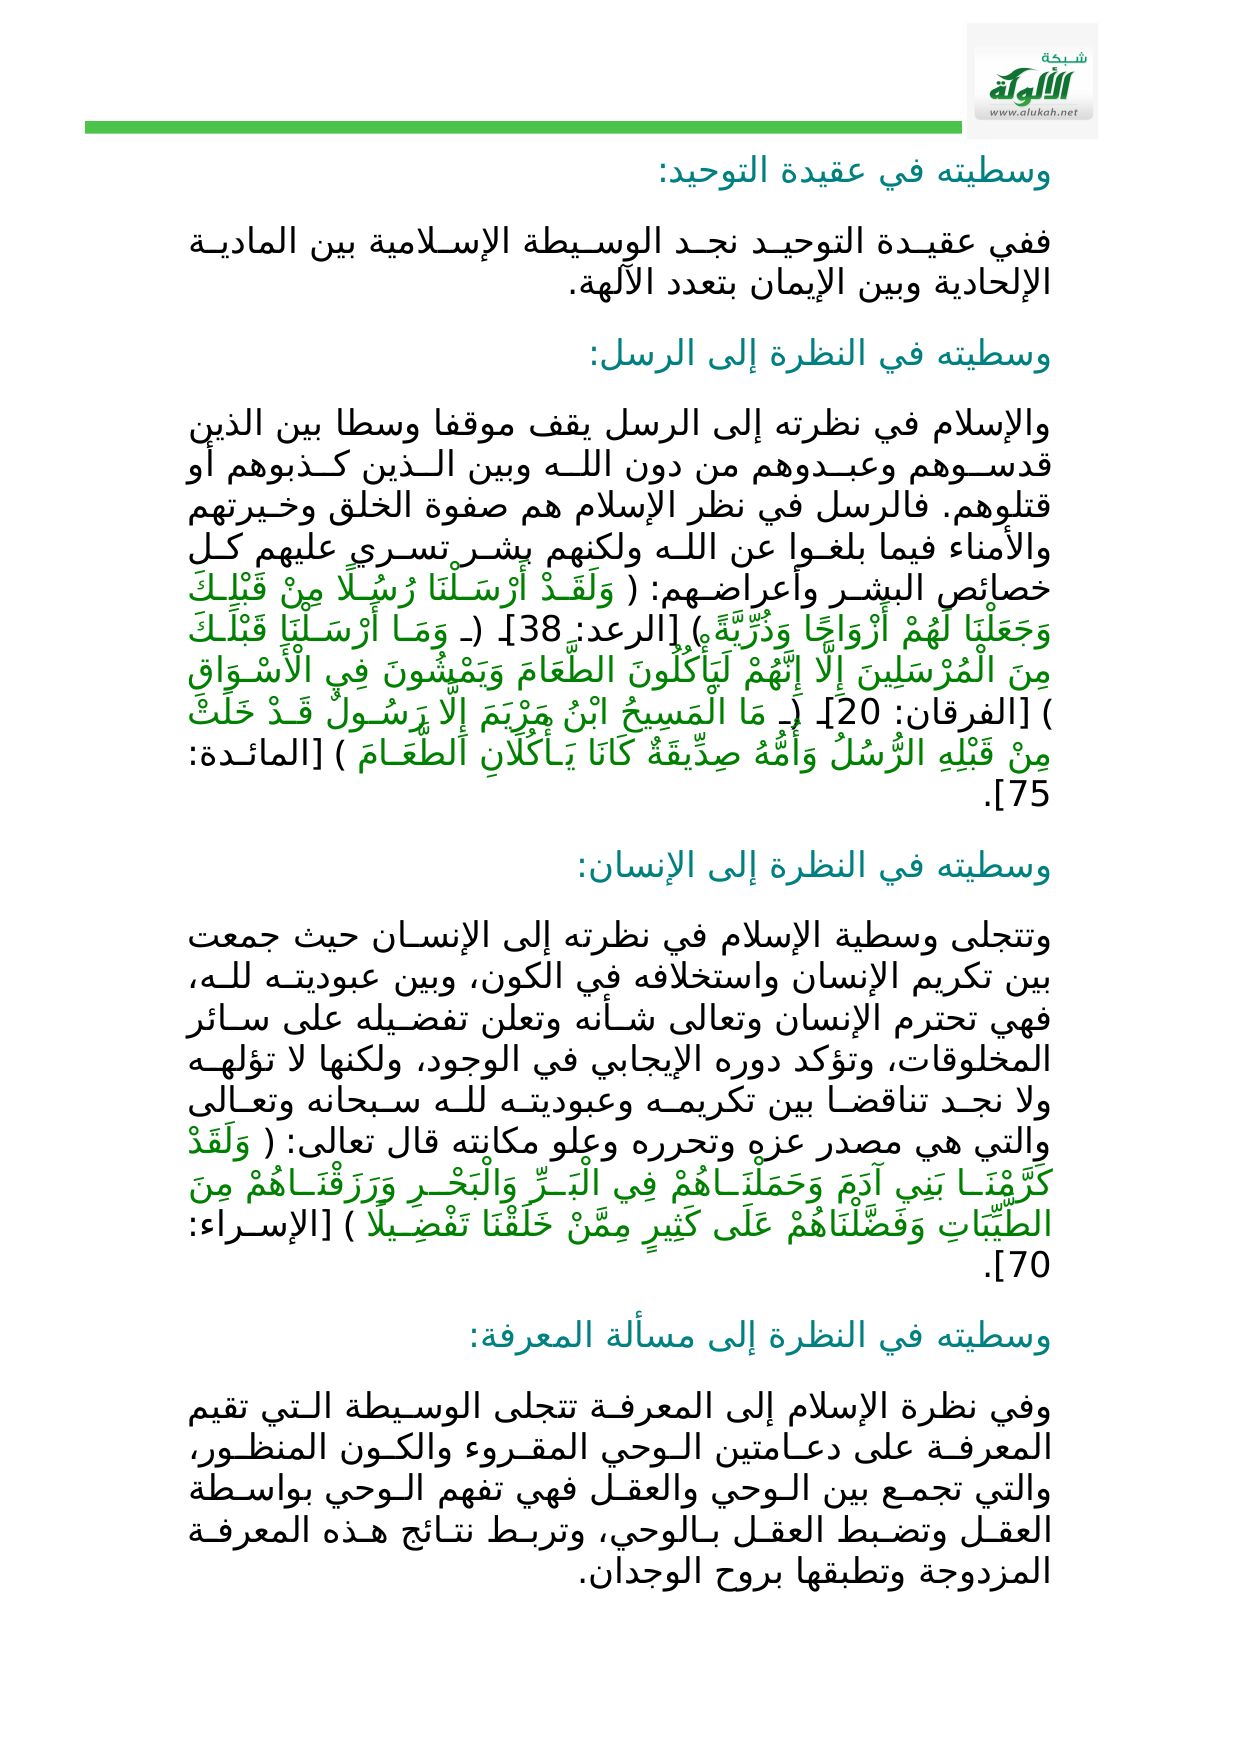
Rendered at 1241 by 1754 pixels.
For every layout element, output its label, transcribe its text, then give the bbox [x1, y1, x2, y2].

text وسطيته في النظرة إلى الإنسان: [187, 844, 1053, 885]
text وتتجلى وسطية الإسلام في نظرته إلى الإنسان حيث جمعت بين تكريم الإنسان واستخلافه في الكون، وبين عبوديته لله، فهي تحترم الإنسان وتعالى شأنه وتعلن تفضيله على سائر المخلوقات، وتؤكد دوره الإيجابي في الوجود، ولكنها لا تؤلهه ولا نجد تناقضا بين تكريمه وعبوديته لله سبحانه وتعالى والتي هي مصدر عزه وتحرره وعلو مكانته قال تعالى: ﴿ وَلَقَدْ كَرَّمْنَا بَنِي آدَمَ وَحَمَلْنَاهُمْ فِي الْبَرِّ وَالْبَحْرِ وَرَزَقْنَاهُمْ مِنَ الطَّيِّبَاتِ وَفَضَّلْنَاهُمْ عَلَى كَثِيرٍ مِمَّنْ خَلَقْنَا تَفْضِيلًا ﴾ [الإسراء: 70]. [187, 914, 1053, 1286]
text ففي عقيدة التوحيد نجد الوسيطة الإسلامية بين المادية الإلحادية وبين الإيمان بتعدد الآلهة. [187, 220, 1053, 303]
text وسطيته في النظرة إلى الرسل: [187, 332, 1053, 373]
text وسطيته في عقيدة التوحيد: [187, 150, 1053, 191]
text والإسلام في نظرته إلى الرسل يقف موقفا وسطا بين الذين قدسوهم وعبدوهم من دون الله وبين الذين كذبوهم أو قتلوهم. فالرسل في نظر الإسلام هم صفوة الخلق وخيرتهم والأمناء فيما بلغوا عن الله ولكنهم بشر تسري عليهم كل خصائص البشر وأعراضهم: ﴿ وَلَقَدْ أَرْسَلْنَا رُسُلًا مِنْ قَبْلِكَ وَجَعَلْنَا لَهُمْ أَزْوَاجًا وَذُرِّيَّةً ﴾ [الرعد: 38] ﴿ وَمَا أَرْسَلْنَا قَبْلَكَ مِنَ الْمُرْسَلِينَ إِلَّا إِنَّهُمْ لَيَأْكُلُونَ الطَّعَامَ وَيَمْشُونَ فِي الْأَسْوَاقِ ﴾ [الفرقان: 20] ﴿ مَا الْمَسِيحُ ابْنُ مَرْيَمَ إِلَّا رَسُولٌ قَدْ خَلَتْ مِنْ قَبْلِهِ الرُّسُلُ وَأُمُّهُ صِدِّيقَةٌ كَانَا يَأْكُلَانِ الطَّعَامَ ﴾ [المائدة: 75]. [187, 402, 1053, 815]
text وسطيته في النظرة إلى مسألة المعرفة: [187, 1315, 1053, 1356]
text وفي نظرة الإسلام إلى المعرفة تتجلى الوسيطة التي تقيم المعرفة على دعامتين الوحي المقروء والكون المنظور، والتي تجمع بين الوحي والعقل فهي تفهم الوحي بواسطة العقل وتضبط العقل بالوحي، وتربط نتائج هذه المعرفة المزدوجة وتطبقها بروح الوجدان. [187, 1385, 1053, 1592]
